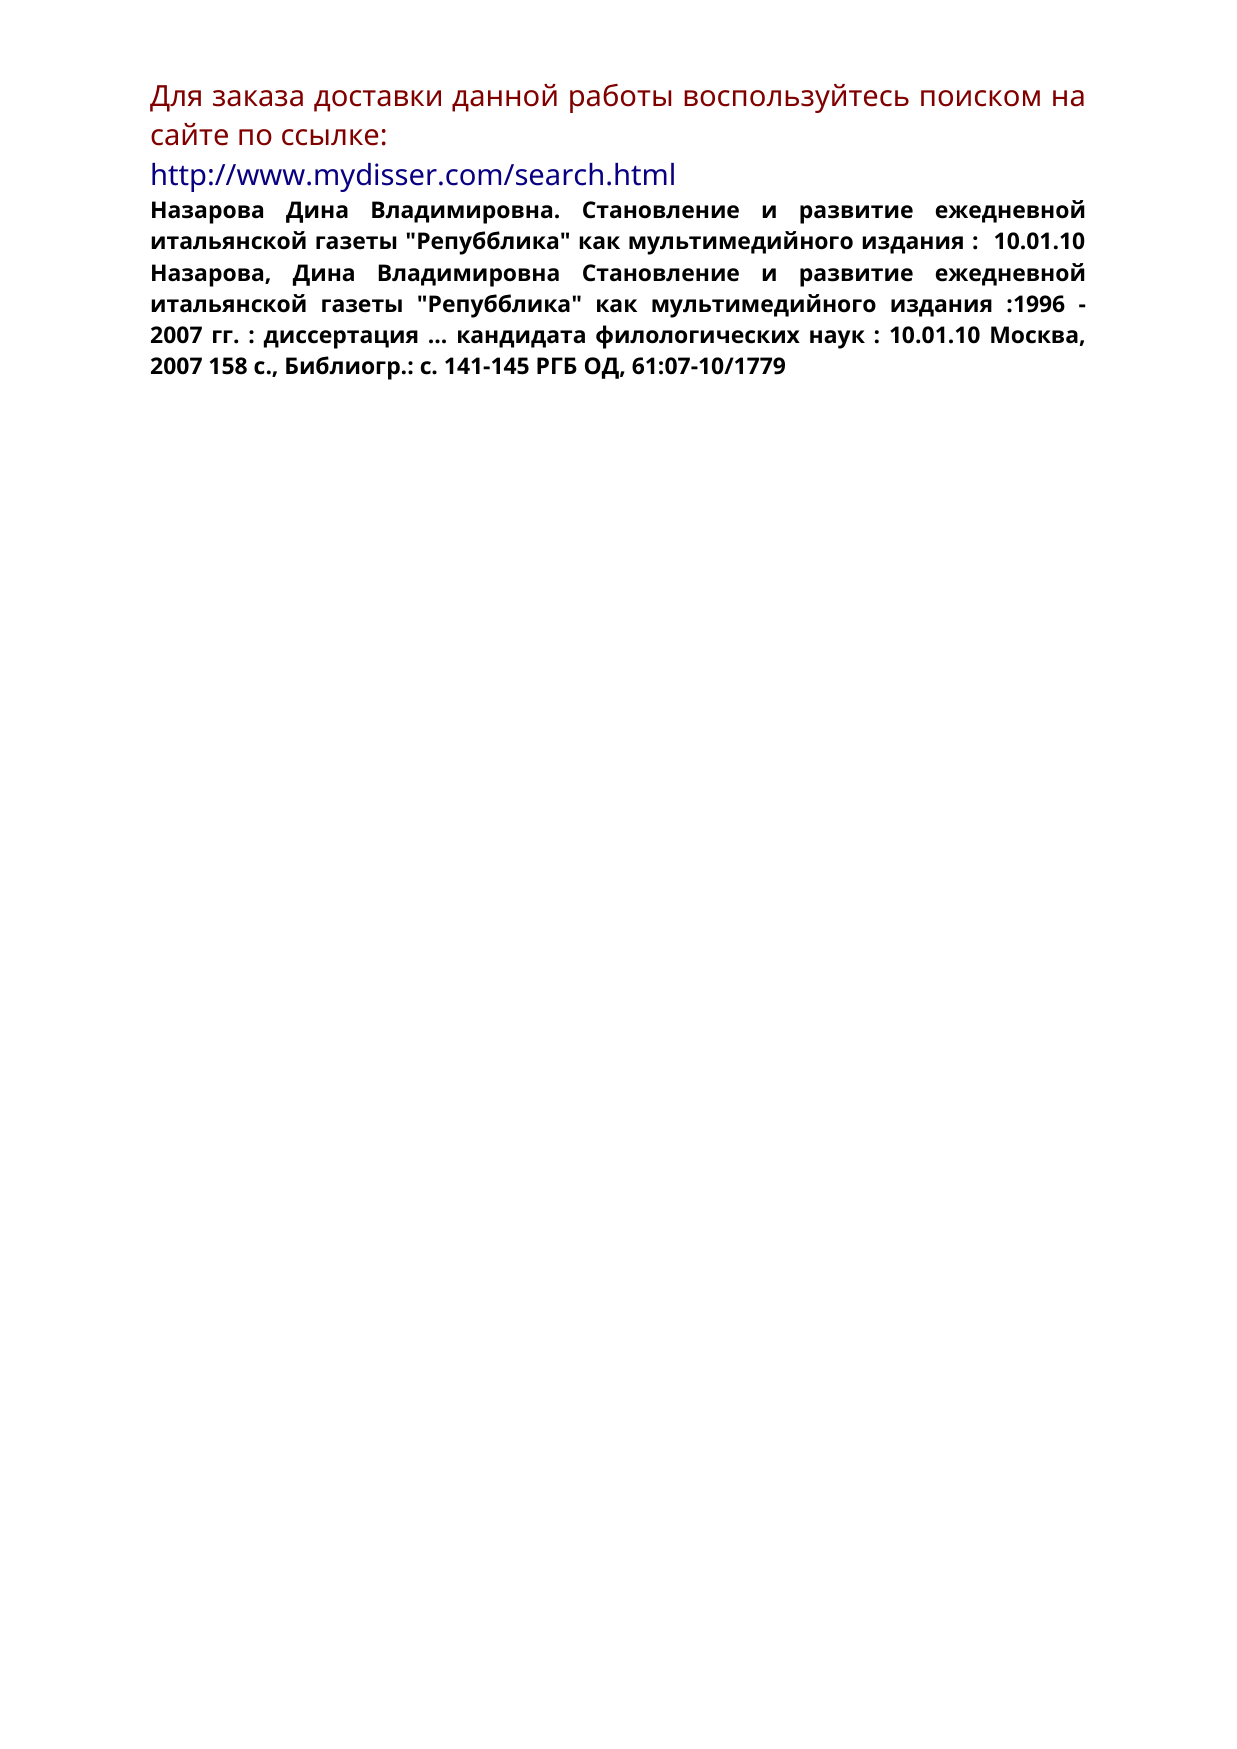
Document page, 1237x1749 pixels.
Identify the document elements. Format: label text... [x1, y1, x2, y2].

text Назарова Дина Владимировна. Становление и развитие ежедневной итальянской газеты "Репубблика" как мультимедийного издания : 10.01.10 Назарова, Дина Владимировна Становление и развитие ежедневной итальянской газеты "Репубблика" как мультимедийного издания :1996 - 2007 гг. : диссертация ... кандидата филологических наук : 10.01.10 Москва, 2007 158 с., Библиогр.: с. 141-145 РГБ ОД, 61:07-10/1779 [150, 194, 1086, 382]
